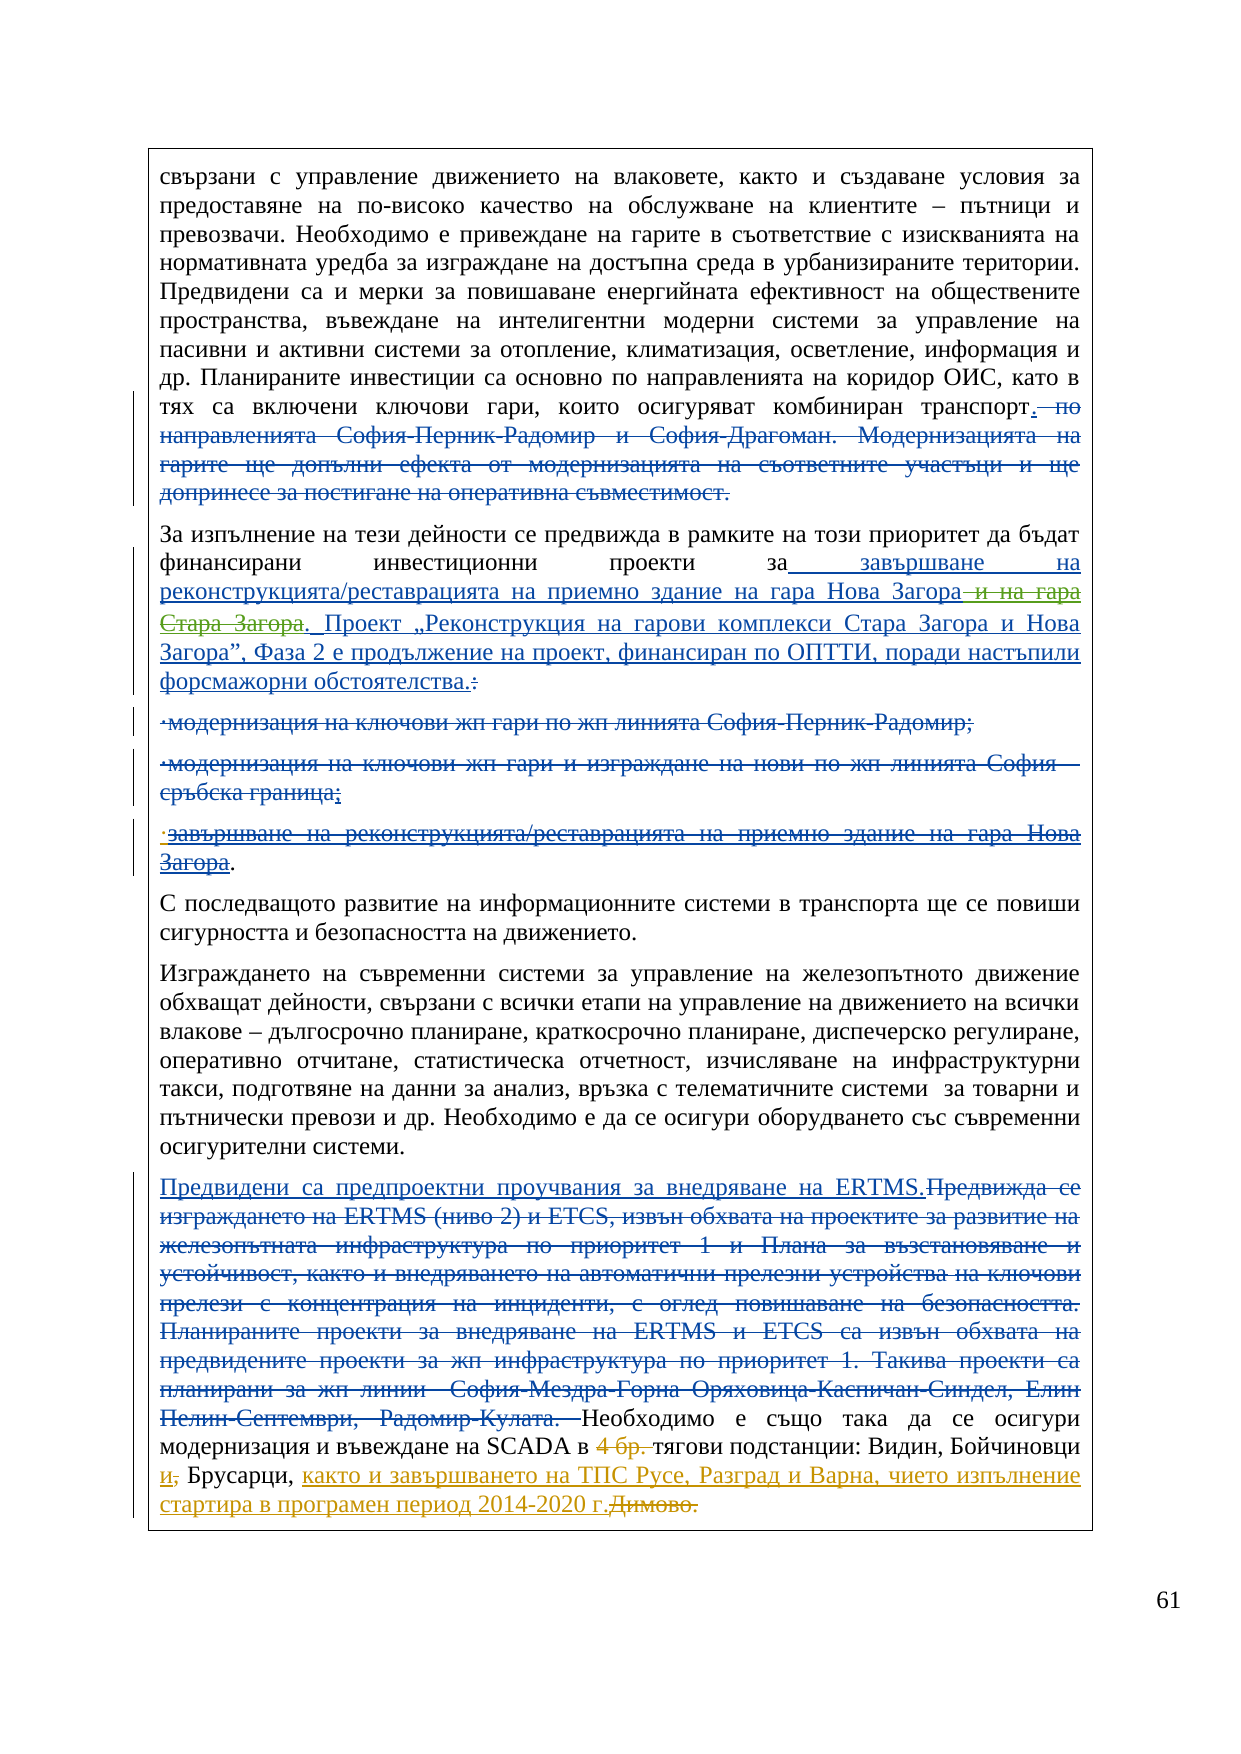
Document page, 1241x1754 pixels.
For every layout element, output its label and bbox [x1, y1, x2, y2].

table_header [149, 149, 1092, 1530]
